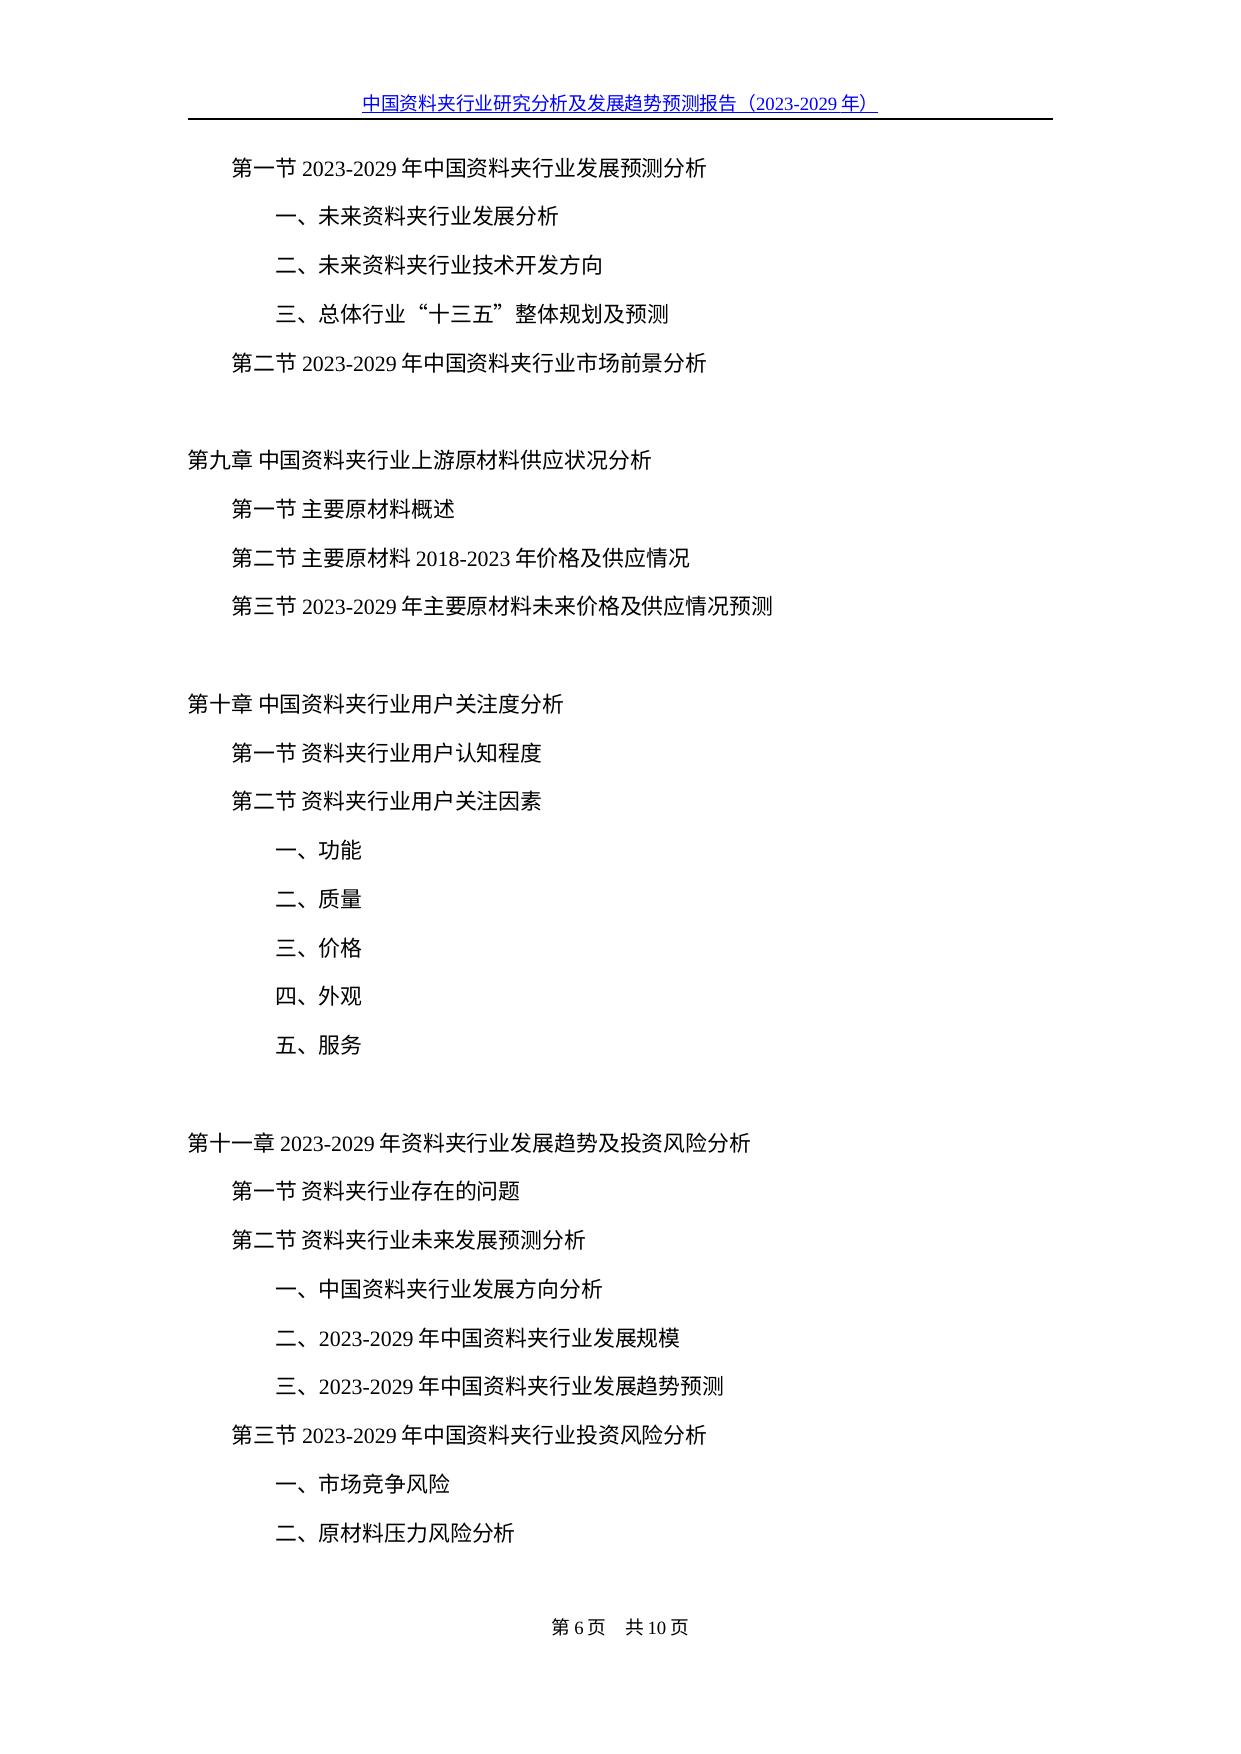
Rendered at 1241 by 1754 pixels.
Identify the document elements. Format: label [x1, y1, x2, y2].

text [187, 150, 1053, 1548]
